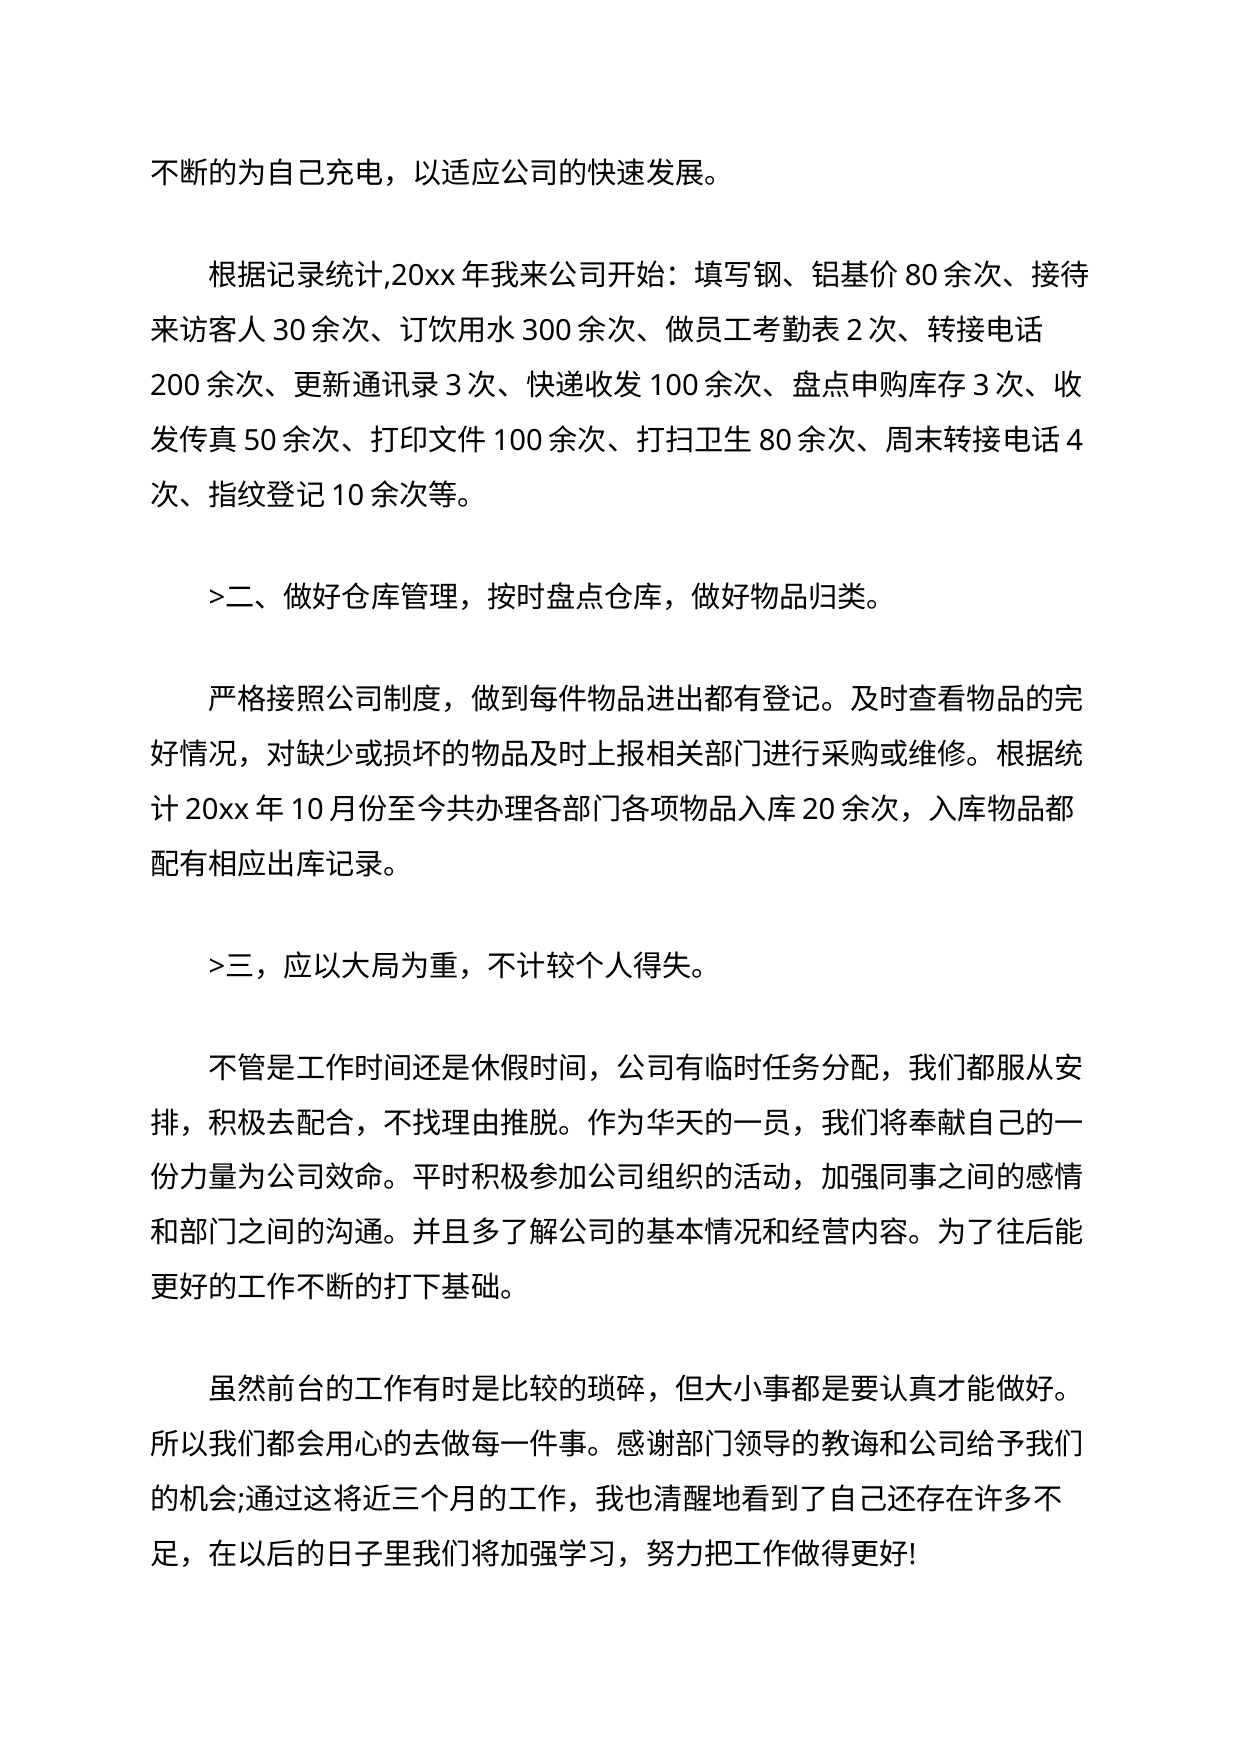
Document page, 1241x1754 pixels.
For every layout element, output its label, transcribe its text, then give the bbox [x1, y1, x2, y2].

text 根据记录统计,20xx年我来公司开始：填写钢、铝基价80余次、接待来访客人30余次、订饮用水300余次、做员工考勤表2次、转接电话200余次、更新通讯录3次、快递收发100余次、盘点申购库存3次、收发传真50余次、打印文件100余次、打扫卫生80余次、周末转接电话4次、指纹登记10余次等。 [150, 252, 1090, 514]
text >三，应以大局为重，不计较个人得失。 [150, 942, 1090, 985]
text 严格接照公司制度，做到每件物品进出都有登记。及时查看物品的完好情况，对缺少或损坏的物品及时上报相关部门进行采购或维修。根据统计20xx年10月份至今共办理各部门各项物品入库20余次，入库物品都配有相应出库记录。 [150, 676, 1090, 883]
text 虽然前台的工作有时是比较的琐碎，但大小事都是要认真才能做好。所以我们都会用心的去做每一件事。感谢部门领导的教诲和公司给予我们的机会;通过这将近三个月的工作，我也清醒地看到了自己还存在许多不足，在以后的日子里我们将加强学习，努力把工作做得更好! [150, 1366, 1090, 1573]
text 不管是工作时间还是休假时间，公司有临时任务分配，我们都服从安排，积极去配合，不找理由推脱。作为华天的一员，我们将奉献自己的一份力量为公司效命。平时积极参加公司组织的活动，加强同事之间的感情和部门之间的沟通。并且多了解公司的基本情况和经营内容。为了往后能更好的工作不断的打下基础。 [150, 1044, 1090, 1306]
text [150, 150, 1090, 192]
text >二、做好仓库管理，按时盘点仓库，做好物品归类。 [150, 574, 1090, 616]
